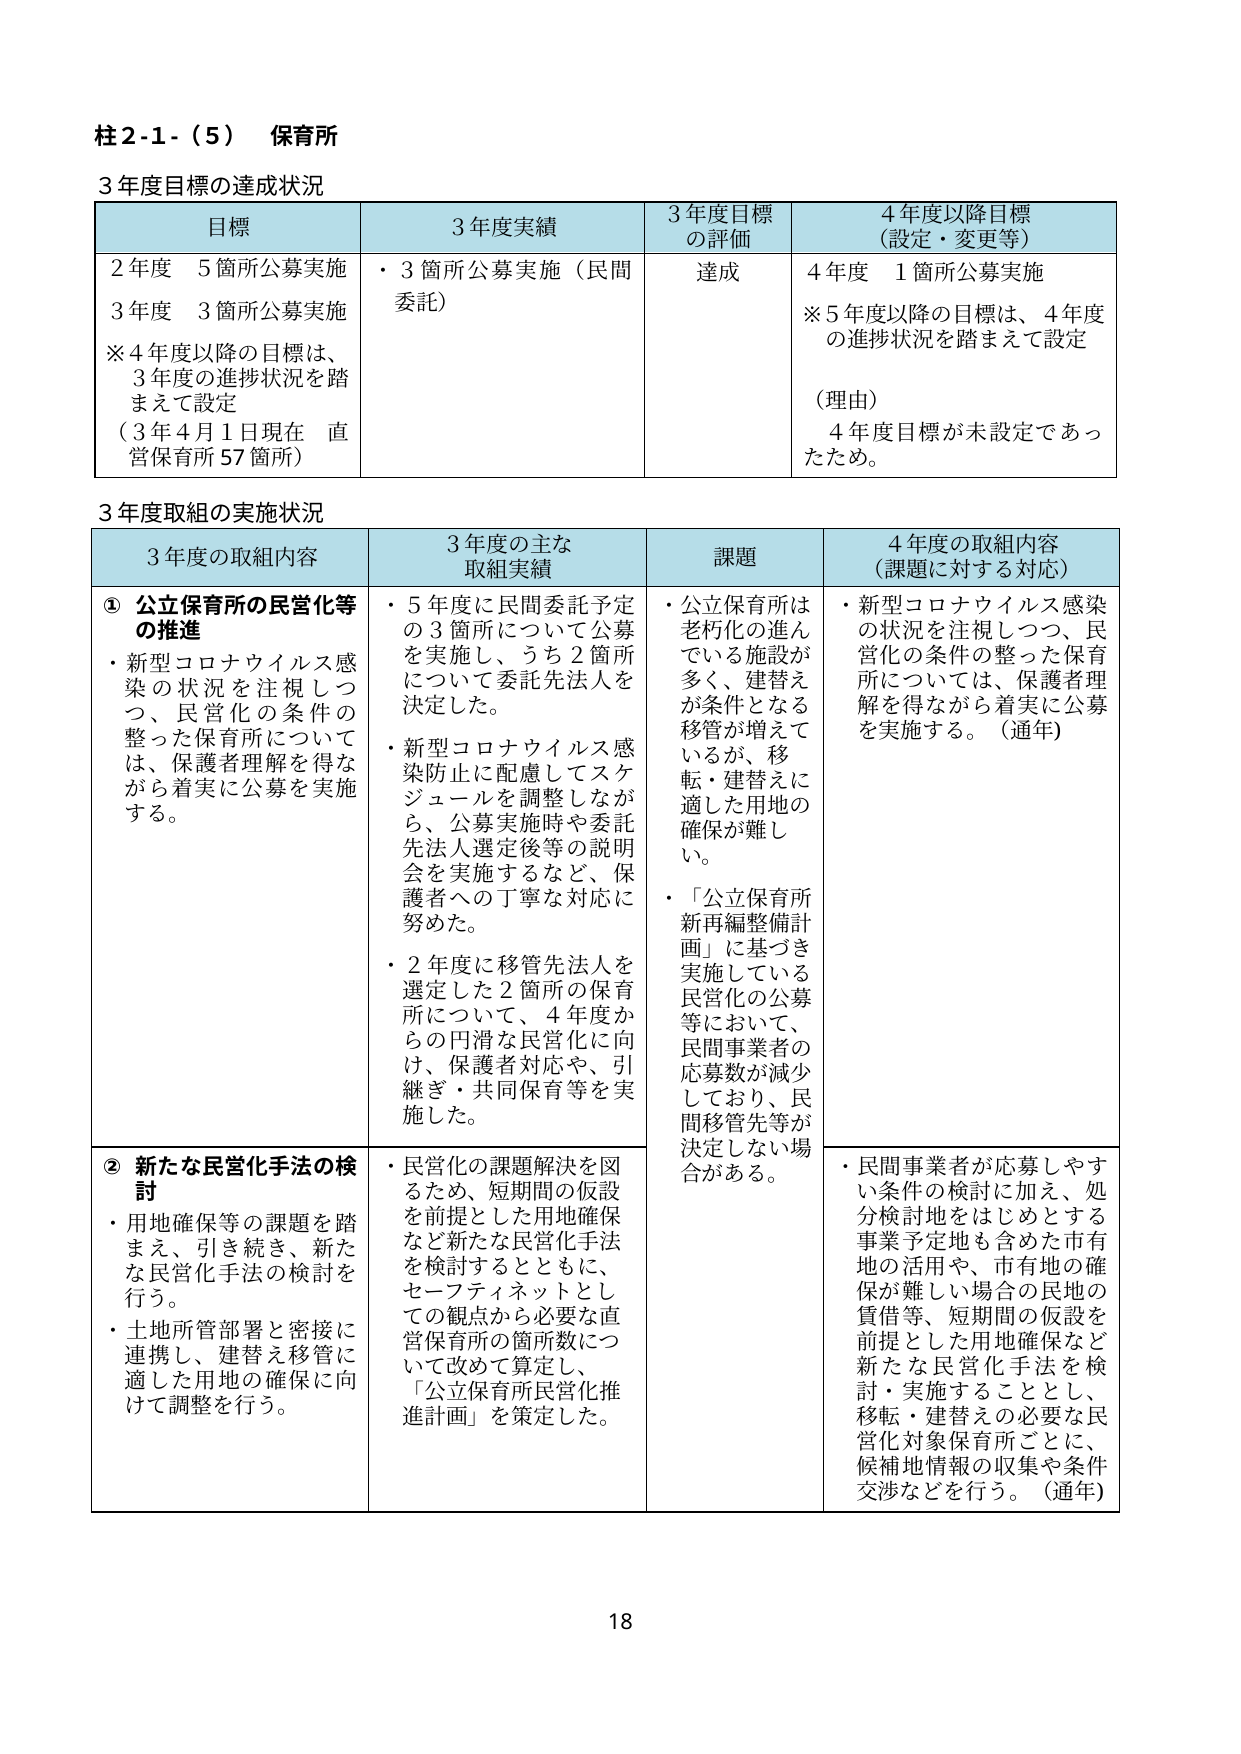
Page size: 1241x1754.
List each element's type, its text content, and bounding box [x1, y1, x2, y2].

table_header ３年度の取組内容 [92, 529, 368, 586]
table_cell ・新型コロナウイルス感染の状況を注視しつつ、民営化の条件の整った保育所については、保護者理解を得ながら着実に公募を実施する。（通年) [824, 587, 1119, 1146]
table_header ３年度目標 の評価 [645, 203, 791, 252]
text ３年度取組の実施状況 [94, 495, 1146, 528]
table_header 目標 [96, 203, 360, 252]
table_cell 達成 [645, 254, 791, 477]
table_cell ２年度 ５箇所公募実施 ３年度 ３箇所公募実施 ※４年度以降の目標は、３年度の進捗状況を踏まえて設定 （３年４月１日現在 直営保育所57箇所） [96, 254, 360, 477]
table_header ３年度実績 [361, 203, 644, 252]
text ３年度目標の達成状況 [94, 168, 1146, 201]
table_cell ・民営化の課題解決を図るため、短期間の仮設を前提とした用地確保など新たな民営化手法を検討するとともに、セーフティネットとしての観点から必要な直営保育所の箇所数について改めて算定し、「公立保育所民営化推進計画」を策定した。 [369, 1148, 646, 1511]
table_cell ・公立保育所は老朽化の進んでいる施設が多く、建替えが条件となる移管が増えているが、移転・建替えに適した用地の確保が難しい。 ・「公立保育所新再編整備計画」に基づき実施している民営化の公募等において、民間事業者の応募数が減少しており、民間移管先等が決定しない場合がある。 [647, 587, 823, 1511]
table_header ４年度の取組内容 （課題に対する対応） [824, 529, 1119, 586]
table_cell ・民間事業者が応募しやすい条件の検討に加え、処分検討地をはじめとする事業予定地も含めた市有地の活用や、市有地の確保が難しい場合の民地の賃借等、短期間の仮設を前提とした用地確保など新たな民営化手法を検討・実施することとし、移転・建替えの必要な民営化対象保育所ごとに、候補地情報の収集や条件交渉などを行う。（通年) [824, 1148, 1119, 1511]
table_cell 新たな民営化手法の検討 ・用地確保等の課題を踏まえ、引き続き、新たな民営化手法の検討を行う。 ・土地所管部署と密接に連携し、建替え移管に適した用地の確保に向けて調整を行う。 [92, 1148, 368, 1511]
table_header ３年度の主な 取組実績 [369, 529, 646, 586]
table_header 課題 [647, 529, 823, 586]
table_cell ・３箇所公募実施（民間委託） [361, 254, 644, 477]
text 柱２-１-（５） 保育所 [94, 118, 1146, 151]
table_cell 公立保育所の民営化等の推進 ・新型コロナウイルス感染の状況を注視しつつ、民営化の条件の整った保育所については、保護者理解を得ながら着実に公募を実施する。 [92, 587, 368, 1146]
table_cell ４年度 １箇所公募実施 ※５年度以降の目標は、４年度の進捗状況を踏まえて設定 （理由） ４年度目標が未設定であったため。 [792, 254, 1116, 477]
table_cell ・５年度に民間委託予定の３箇所について公募を実施し、うち２箇所について委託先法人を決定した。 ・新型コロナウイルス感染防止に配慮してスケジュールを調整しながら、公募実施時や委託先法人選定後等の説明会を実施するなど、保護者への丁寧な対応に努めた。 ・２年度に移管先法人を選定した２箇所の保育所について、４年度からの円滑な民営化に向け、保護者対応や、引継ぎ・共同保育等を実施した。 [369, 587, 646, 1146]
table_header ４年度以降目標 （設定・変更等） [792, 203, 1116, 252]
